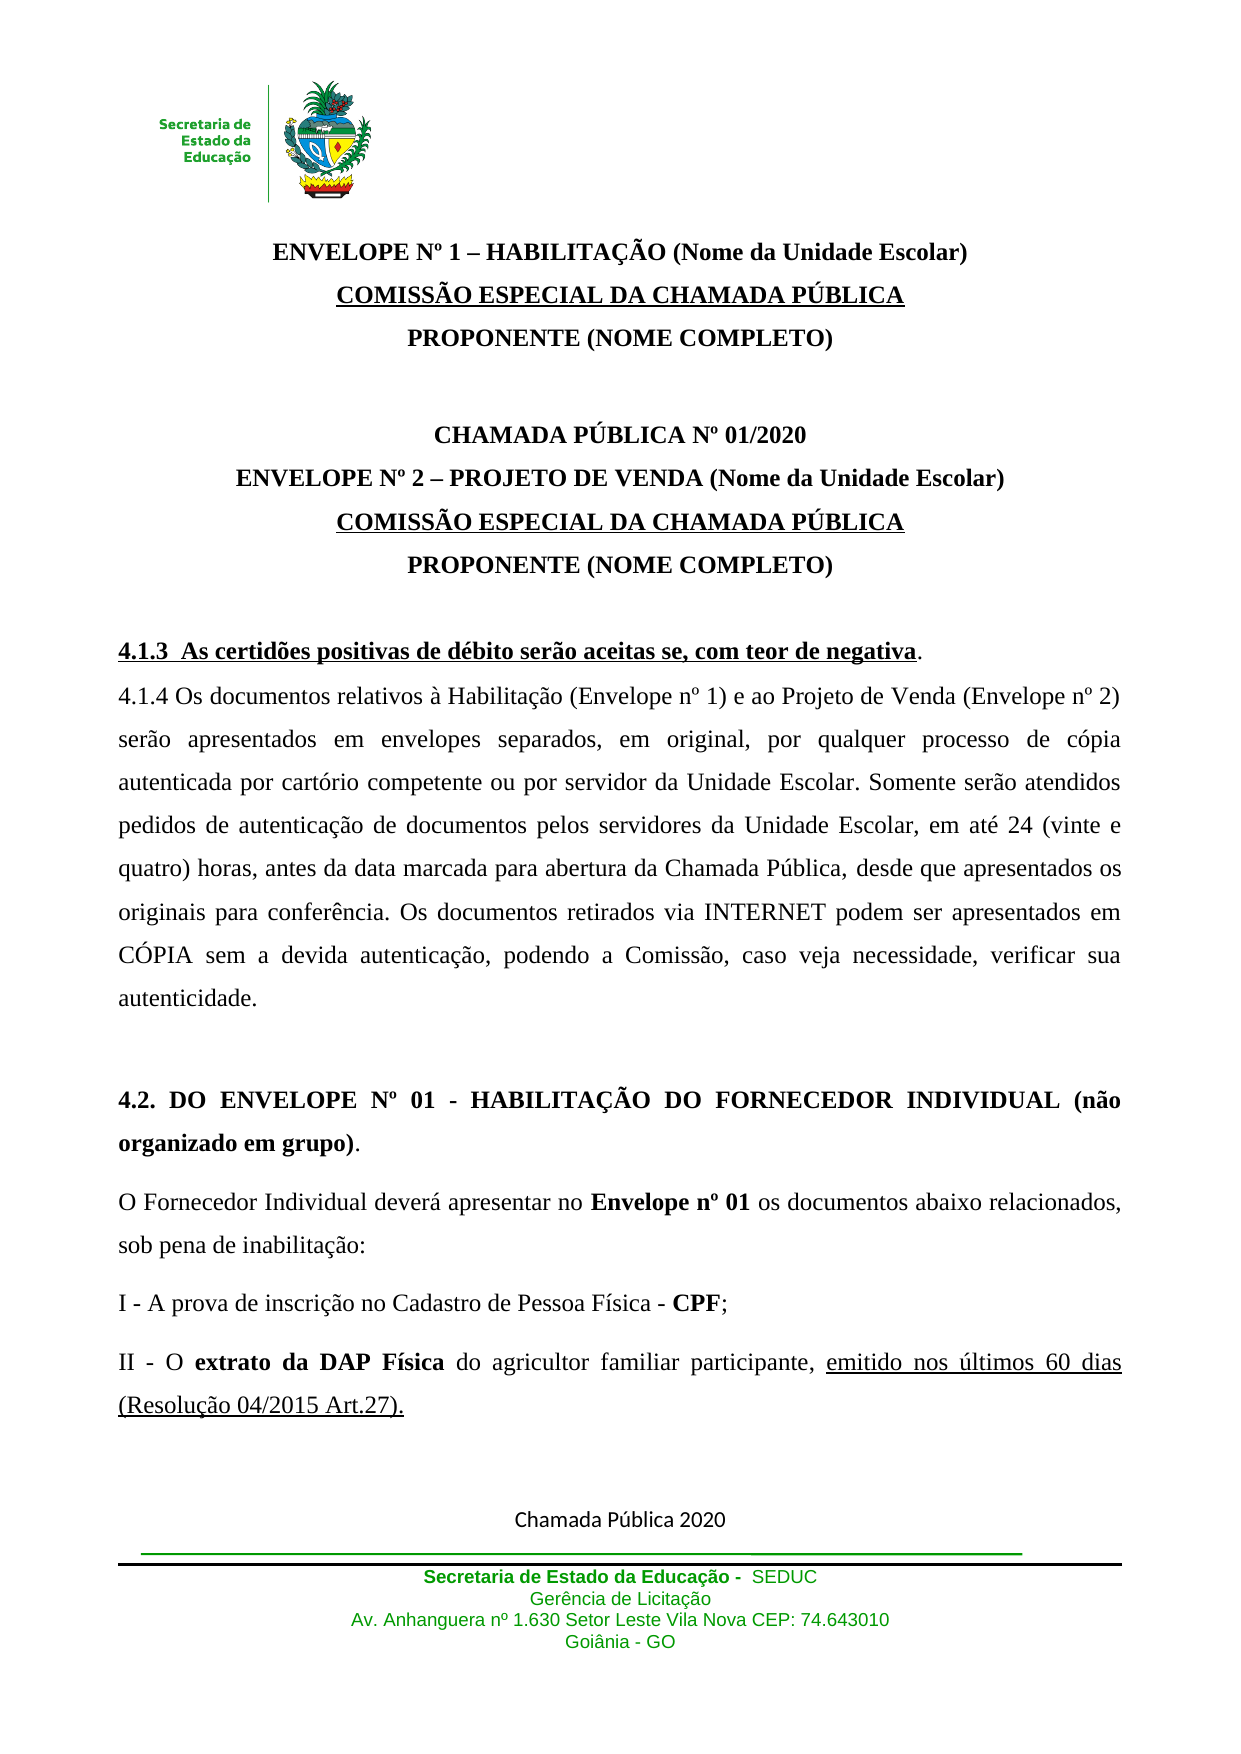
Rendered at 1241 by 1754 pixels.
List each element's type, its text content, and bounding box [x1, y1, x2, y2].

text II - O extrato da DAP Física do agricultor familiar participante, emitido nos últimos 60 dias (Resolução 04/2015 Art.27). [118, 1347, 1122, 1419]
text COMISSÃO ESPECIAL DA CHAMADA PÚBLICA [118, 280, 1122, 309]
text 4.1.4 Os documentos relativos à Habilitação (Envelope nº 1) e ao Projeto de Venda (Envelope nº 2) serão apresentados em envelopes separados, em original, por qualquer processo de cópia autenticada por cartório competente ou por servidor da Unidade Escolar. Somente serão atendidos pedidos de autenticação de documentos pelos servidores da Unidade Escolar, em até 24 (vinte e quatro) horas, antes da data marcada para abertura da Chamada Pública, desde que apresentados os originais para conferência. Os documentos retirados via INTERNET podem ser apresentados em CÓPIA sem a devida autenticação, podendo a Comissão, caso veja necessidade, verificar sua autenticidade. [118, 681, 1122, 1012]
text ENVELOPE Nº 2 – PROJETO DE VENDA (Nome da Unidade Escolar) [118, 463, 1122, 492]
text CHAMADA PÚBLICA Nº 01/2020 [118, 420, 1122, 449]
picture [118, 73, 412, 210]
text COMISSÃO ESPECIAL DA CHAMADA PÚBLICA [118, 507, 1122, 535]
text PROPONENTE (NOME COMPLETO) [118, 550, 1122, 578]
text 4.1.3 As certidões positivas de débito serão aceitas se, com teor de negativa. [118, 636, 1122, 665]
text ENVELOPE Nº 1 – HABILITAÇÃO (Nome da Unidade Escolar) [118, 237, 1122, 266]
text I - A prova de inscrição no Cadastro de Pessoa Física - CPF; [118, 1288, 1122, 1317]
text 4.2. DO ENVELOPE Nº 01 - HABILITAÇÃO DO FORNECEDOR INDIVIDUAL (não organizado em grupo). [118, 1085, 1122, 1157]
text PROPONENTE (NOME COMPLETO) [118, 323, 1122, 352]
text O Fornecedor Individual deverá apresentar no Envelope nº 01 os documentos abaixo relacionados, sob pena de inabilitação: [118, 1187, 1122, 1258]
